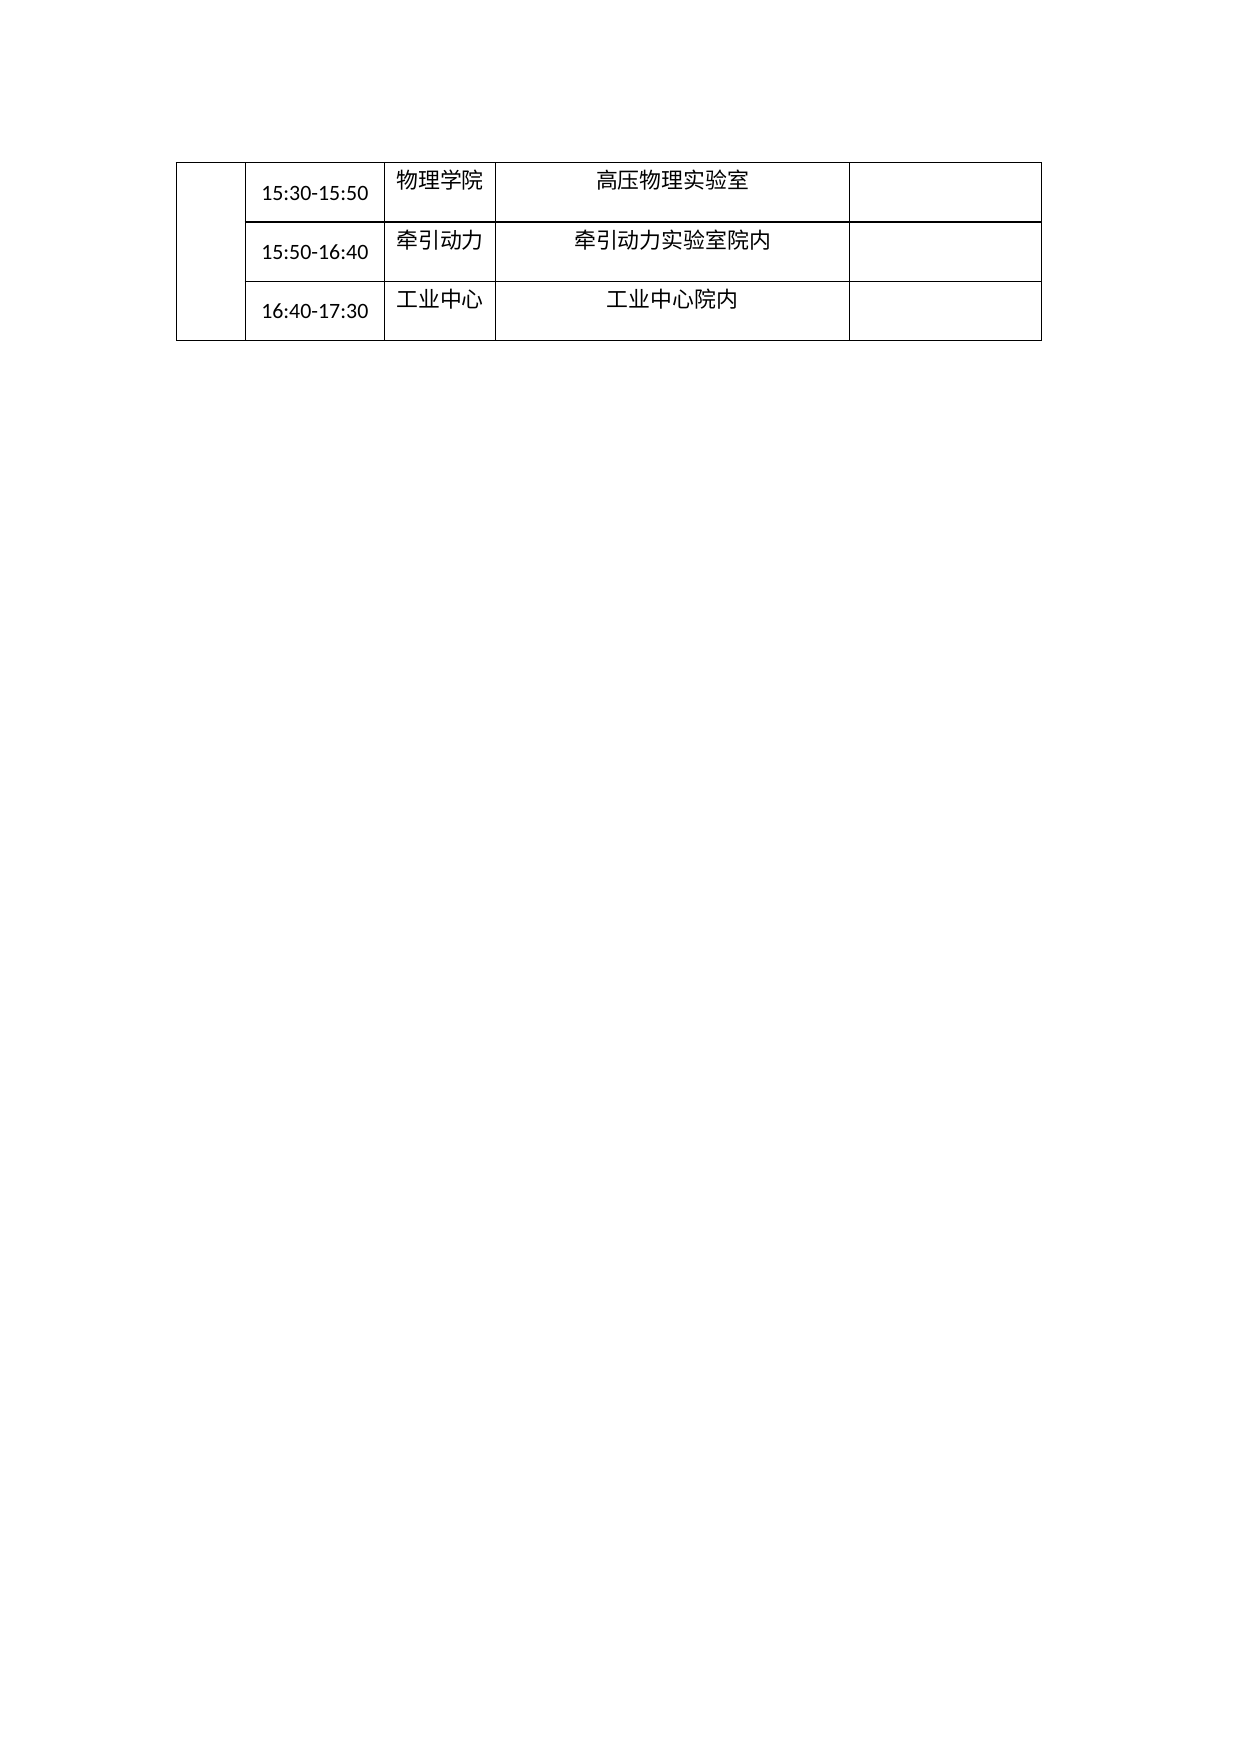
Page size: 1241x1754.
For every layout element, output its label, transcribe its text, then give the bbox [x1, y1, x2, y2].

table_cell 工业中心院内 [496, 282, 849, 340]
table_cell [850, 163, 1041, 221]
table_cell 16:40-17:30 [246, 282, 384, 340]
table_cell 工业中心 [385, 282, 495, 340]
table_cell 牵引动力实验室院内 [496, 223, 849, 281]
table_cell 高压物理实验室 [496, 163, 849, 221]
table_cell 牵引动力 [385, 223, 495, 281]
table_cell 15:50-16:40 [246, 223, 384, 281]
table_cell 物理学院 [385, 163, 495, 221]
table_cell [850, 223, 1041, 281]
table_cell 15:30-15:50 [246, 163, 384, 221]
table_cell [850, 282, 1041, 340]
